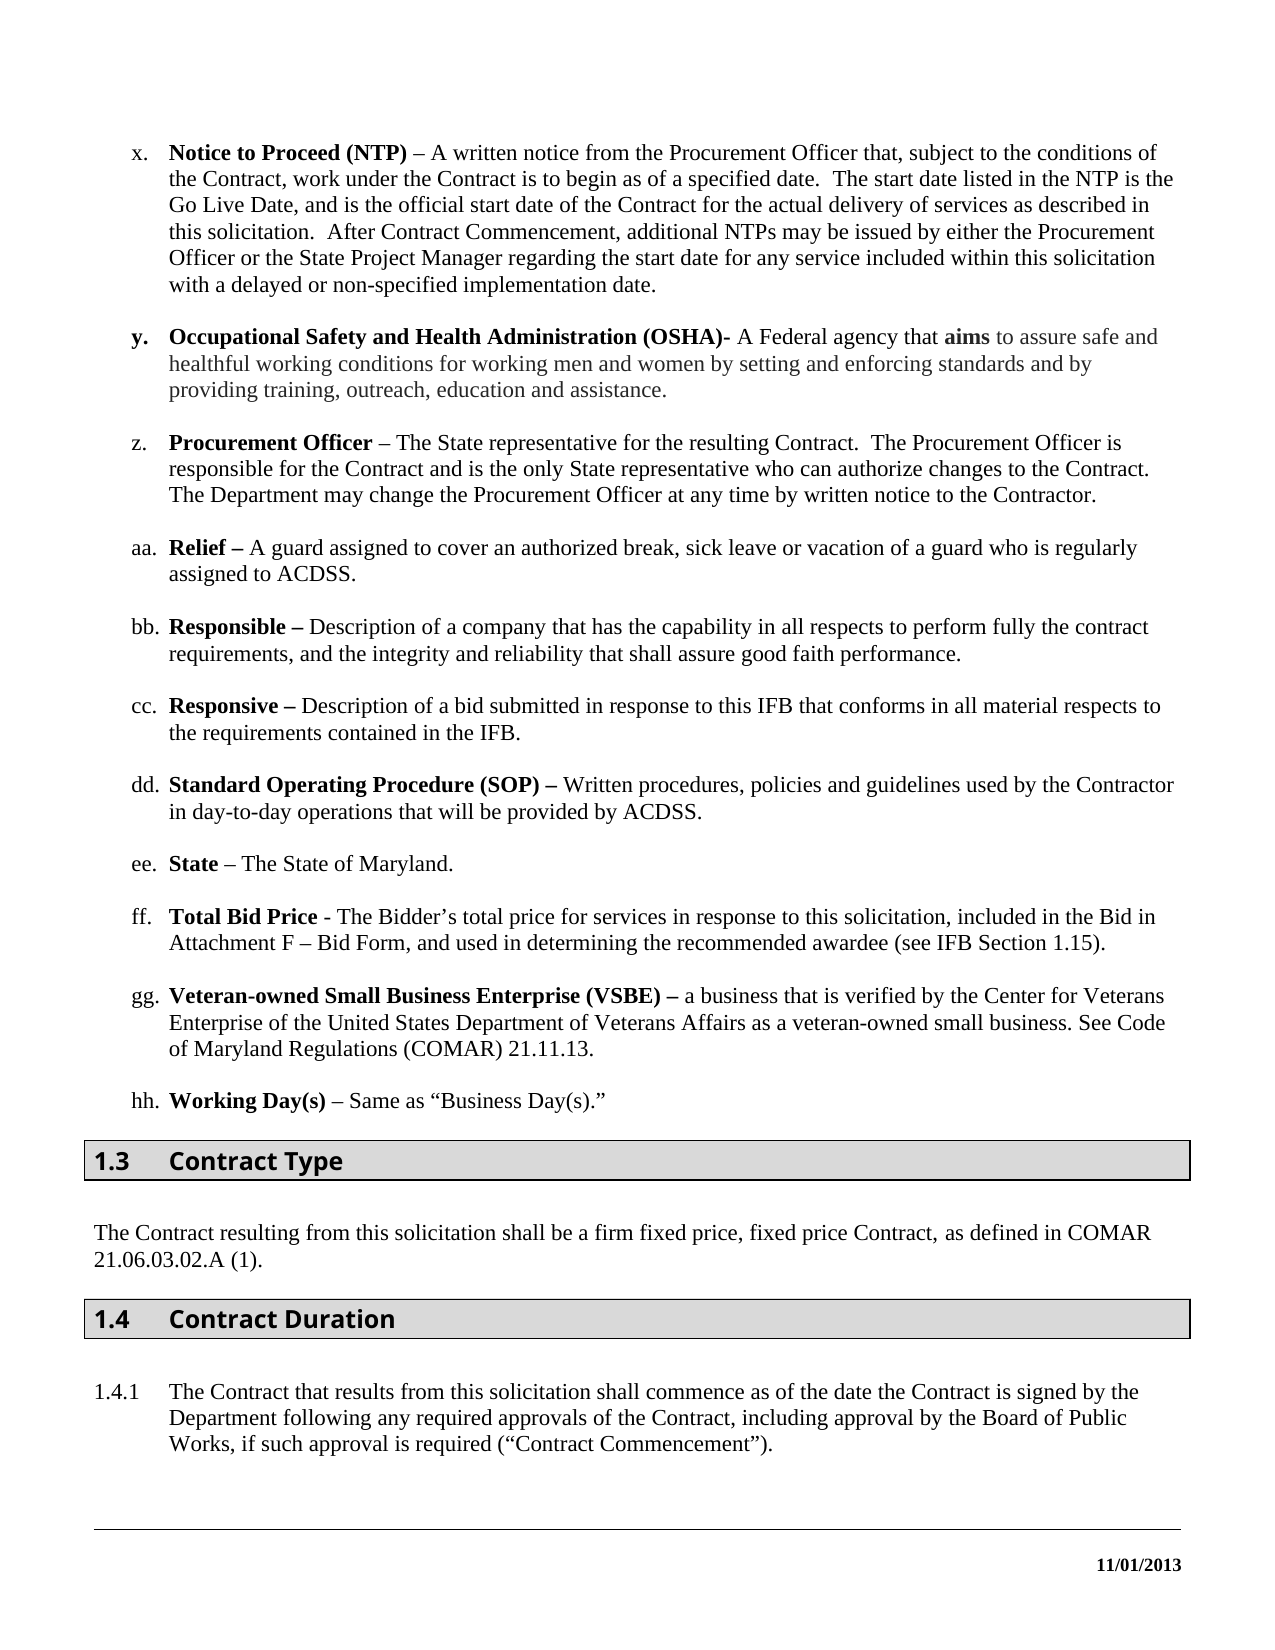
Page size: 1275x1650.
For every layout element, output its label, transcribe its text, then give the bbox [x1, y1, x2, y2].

text 1.4.1 The Contract that results from this solicitation shall commence as of the date the Contract is signed by the Department following any required approvals of the Contract, including approval by the Board of Public Works, if such approval is required (“Contract Commencement”). [94, 1378, 1181, 1457]
list Occupational Safety and Health Administration (OSHA)- A Federal agency that aims to assure safe and healthful working conditions for working men and women by setting and enforcing standards and by providing training, outreach, education and assistance. [131, 323, 944, 402]
list Standard Operating Procedure (SOP) – Written procedures, policies and guidelines used by the Contractor in day-to-day operations that will be provided by ACDSS. [131, 771, 1181, 824]
list Working Day(s) – Same as “Business Day(s).” [131, 1088, 1181, 1114]
list State – The State of Maryland. [131, 850, 1181, 877]
list Total Bid Price - The Bidder’s total price for services in response to this solicitation, included in the Bid in Attachment F – Bid Form, and used in determining the recommended awardee (see IFB Section 1.15). [131, 903, 1181, 956]
list Responsible – Description of a company that has the capability in all respects to perform fully the contract requirements, and the integrity and reliability that shall assure good faith performance. [131, 613, 1181, 666]
list Relief – A guard assigned to cover an authorized break, sick leave or vacation of a guard who is regularly assigned to ACDSS. [131, 534, 1181, 587]
list Veteran-owned Small Business Enterprise (VSBE) – a business that is verified by the Center for Veterans Enterprise of the United States Department of Veterans Affairs as a veteran-owned small business. See Code of Maryland Regulations (COMAR) 21.11.13. [131, 982, 1181, 1061]
list Procurement Officer – The State representative for the resulting Contract. The Procurement Officer is responsible for the Contract and is the only State representative who can authorize changes to the Contract. The Department may change the Procurement Officer at any time by written notice to the Contractor. [131, 429, 1181, 508]
subtitle 1.3 Contract Type [85, 1141, 1189, 1179]
list Notice to Proceed (NTP) – A written notice from the Procurement Officer that, subject to the conditions of the Contract, work under the Contract is to begin as of a specified date. The start date listed in the NTP is the Go Live Date, and is the official start date of the Contract for the actual delivery of services as described in this solicitation. After Contract Commencement, additional NTPs may be issued by either the Procurement Officer or the State Project Manager regarding the start date for any service included within this solicitation with a delayed or non-specified implementation date. [657, 139, 1181, 297]
text The Contract resulting from this solicitation shall be a firm fixed price, fixed price Contract, as defined in COMAR 21.06.03.02.A (1). [94, 1219, 1181, 1272]
list Responsive – Description of a bid submitted in response to this IFB that conforms in all material respects to the requirements contained in the IFB. [131, 692, 1181, 745]
list Notice to Proceed (NTP) – A written notice from the Procurement Officer that, subject to the conditions of the Contract, work under the Contract is to begin as of a specified date. The start date listed in the NTP is the Go Live Date, and is the official start date of the Contract for the actual delivery of services as described in this solicitation. After Contract Commencement, additional NTPs may be issued by either the Procurement Officer or the State Project Manager regarding the start date for any service included within this solicitation with a delayed or non-specified implementation date. [131, 139, 430, 297]
subtitle 1.4 Contract Duration [85, 1300, 1189, 1338]
list Occupational Safety and Health Administration (OSHA)- A Federal agency that aims to assure safe and healthful working conditions for working men and women by setting and enforcing standards and by providing training, outreach, education and assistance. [668, 323, 1181, 402]
